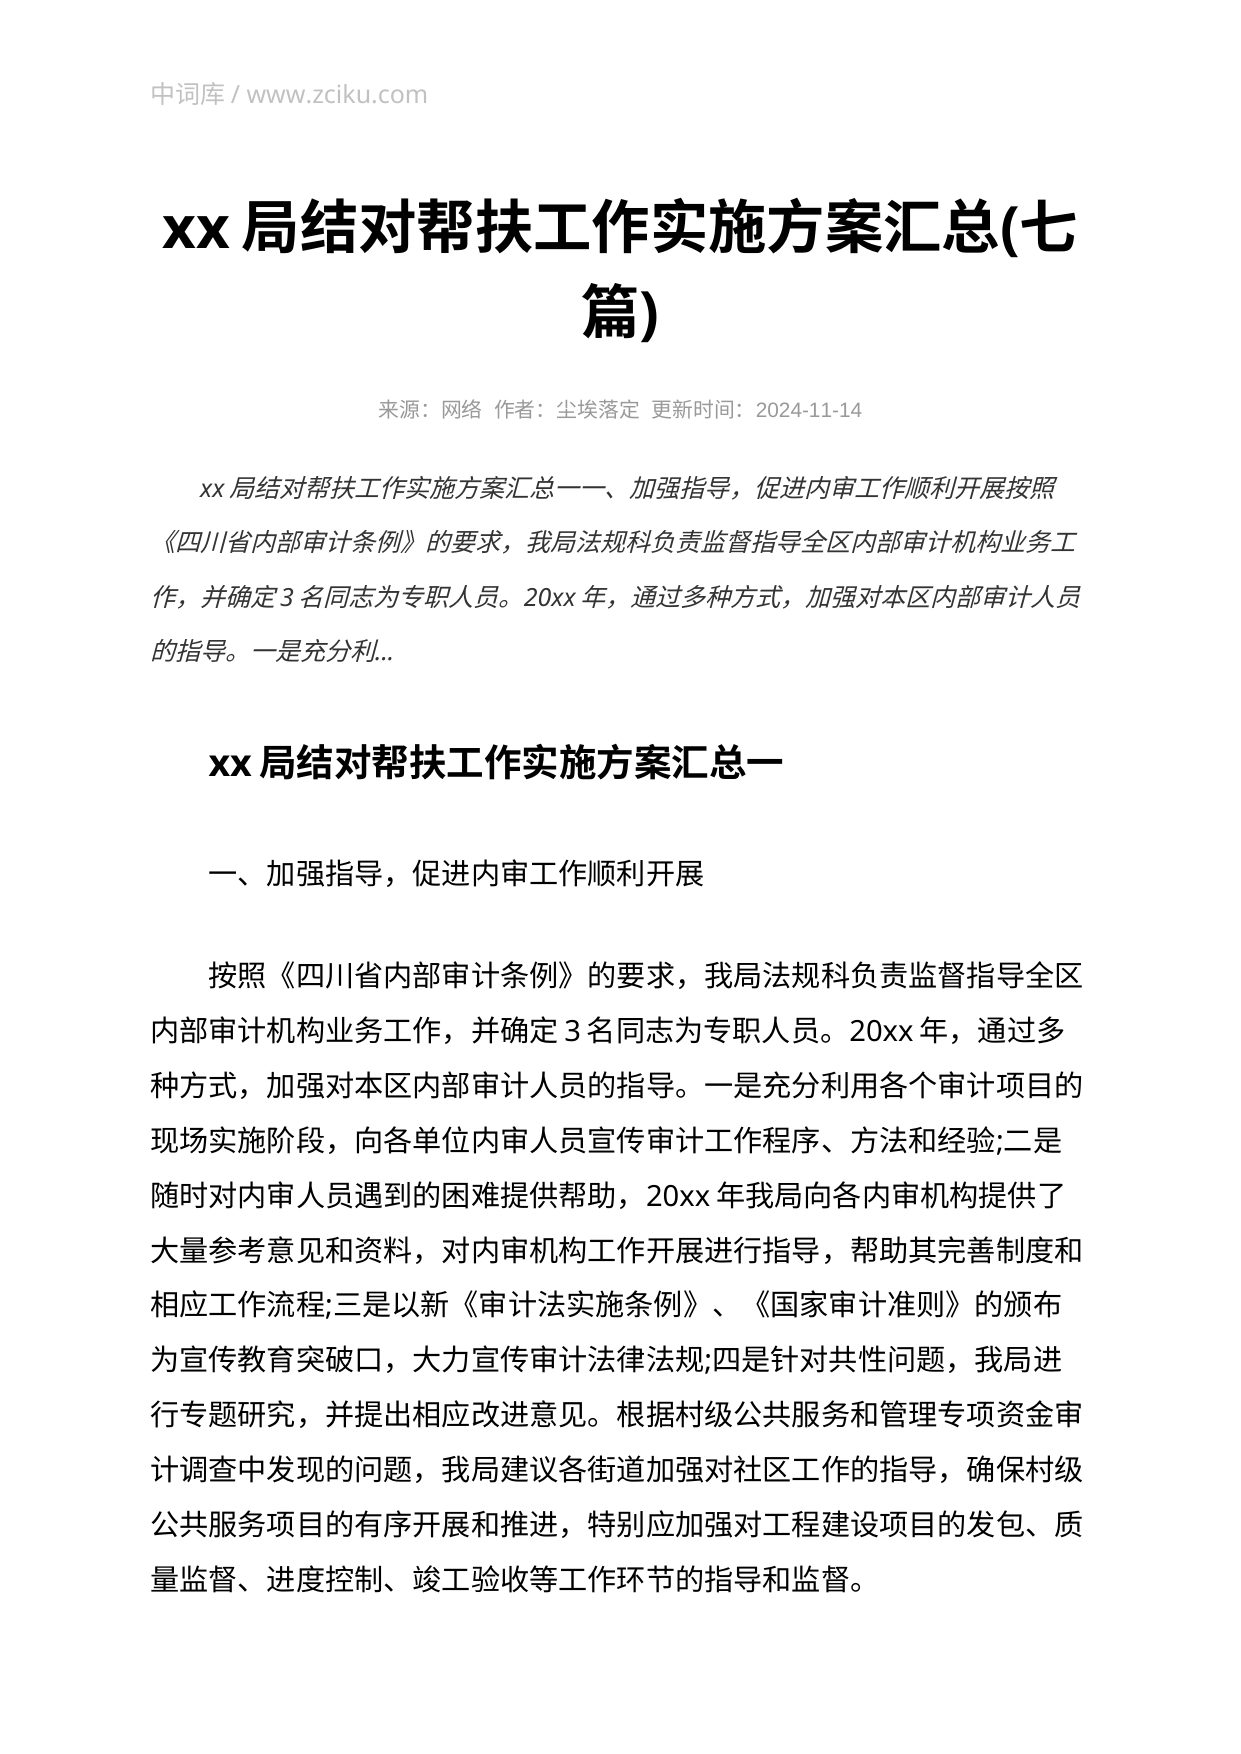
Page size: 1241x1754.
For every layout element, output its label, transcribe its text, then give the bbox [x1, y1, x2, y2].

text 按照《四川省内部审计条例》的要求，我局法规科负责监督指导全区内部审计机构业务工作，并确定3名同志为专职人员。20xx年，通过多种方式，加强对本区内部审计人员的指导。一是充分利用各个审计项目的现场实施阶段，向各单位内审人员宣传审计工作程序、方法和经验;二是随时对内审人员遇到的困难提供帮助，20xx年我局向各内审机构提供了大量参考意见和资料，对内审机构工作开展进行指导，帮助其完善制度和相应工作流程;三是以新《审计法实施条例》、《国家审计准则》的颁布为宣传教育突破口，大力宣传审计法律法规;四是针对共性问题，我局进行专题研究，并提出相应改进意见。根据村级公共服务和管理专项资金审计调查中发现的问题，我局建议各街道加强对社区工作的指导，确保村级公共服务项目的有序开展和推进，特别应加强对工程建设项目的发包、质量监督、进度控制、竣工验收等工作环节的指导和监督。 [150, 952, 1090, 1599]
text 一、加强指导，促进内审工作顺利开展 [150, 851, 1090, 893]
text 来源：网络 作者：尘埃落定 更新时间：2024-11-14 [150, 398, 1090, 422]
text xx局结对帮扶工作实施方案汇总一 [150, 733, 1090, 787]
text xx局结对帮扶工作实施方案汇总一一、加强指导，促进内审工作顺利开展按照《四川省内部审计条例》的要求，我局法规科负责监督指导全区内部审计机构业务工作，并确定3名同志为专职人员。20xx年，通过多种方式，加强对本区内部审计人员的指导。一是充分利... [150, 468, 1090, 668]
subtitle xx局结对帮扶工作实施方案汇总(七篇) [150, 181, 1090, 351]
